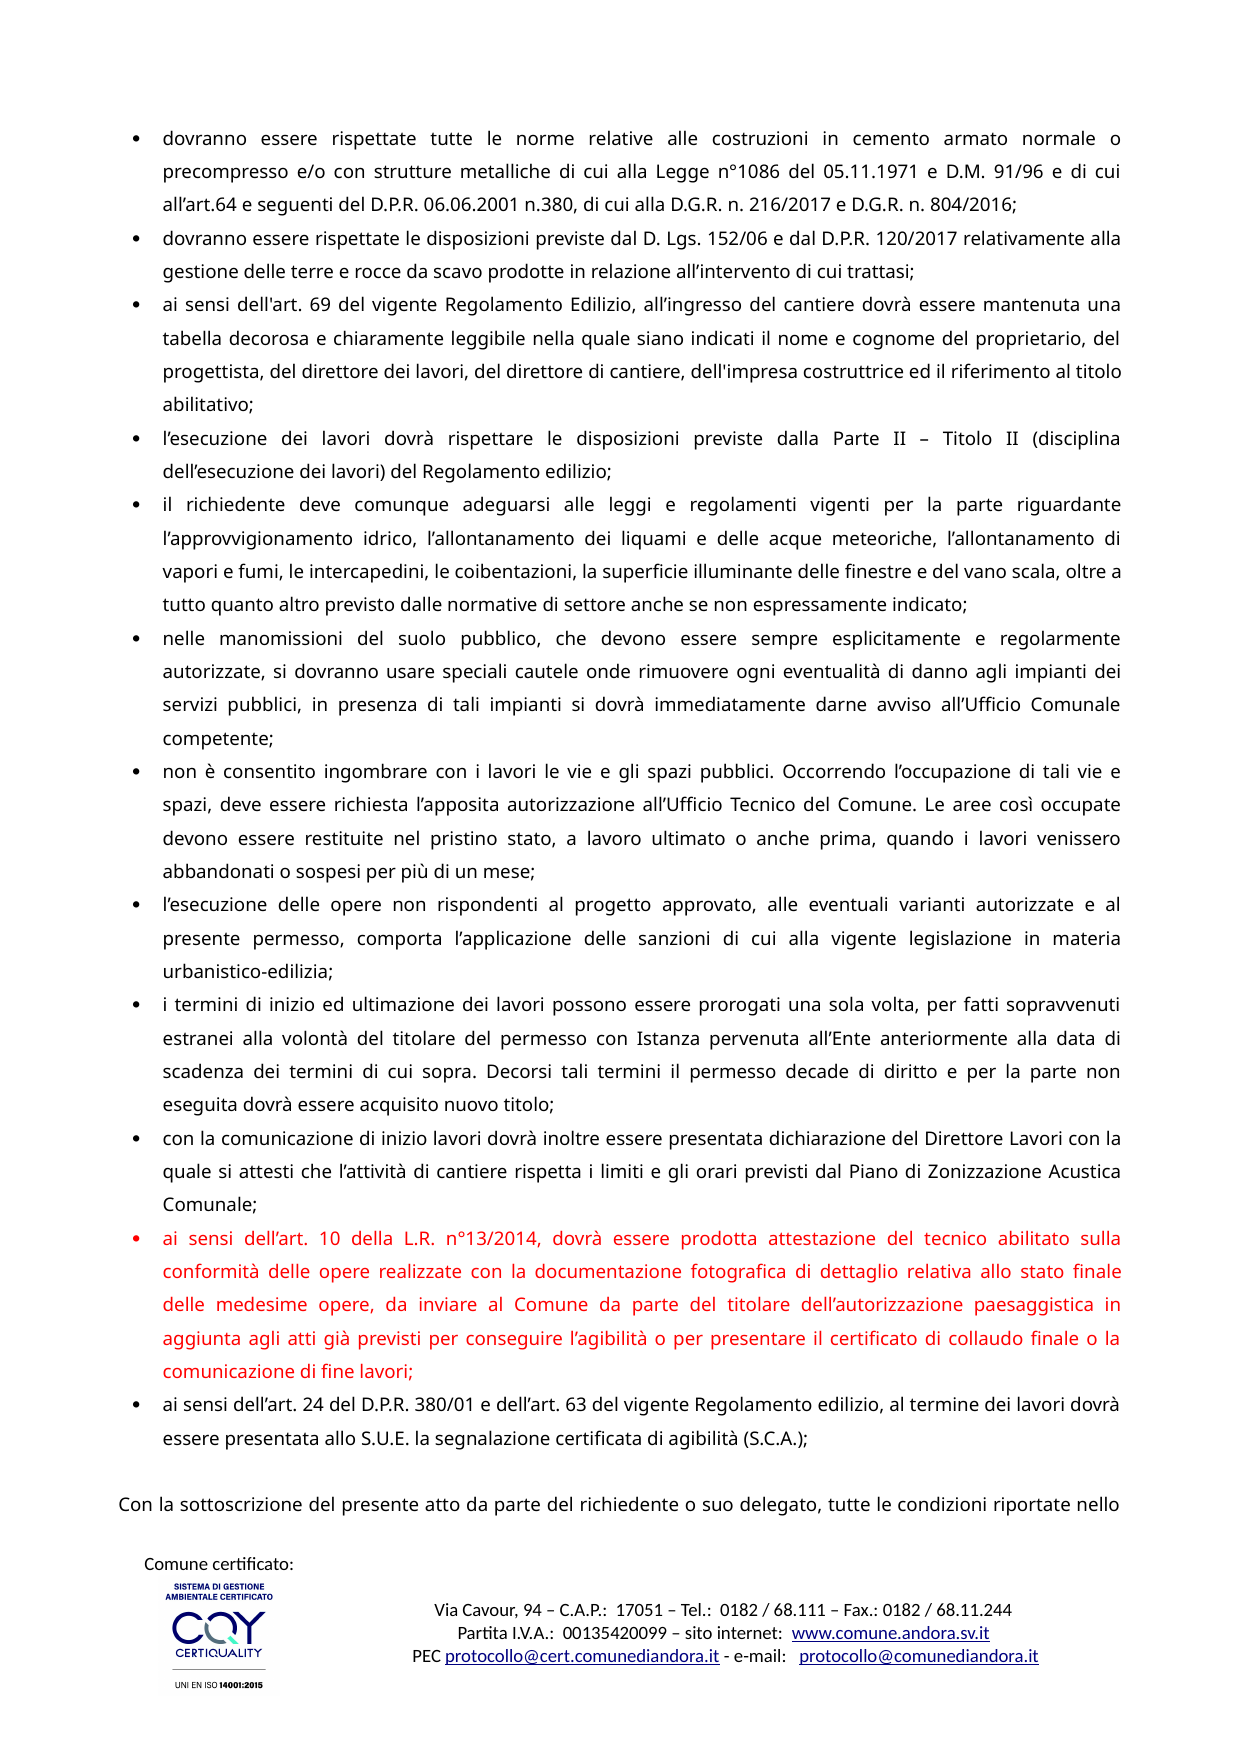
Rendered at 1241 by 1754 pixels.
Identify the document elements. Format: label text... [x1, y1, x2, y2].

list nelle manomissioni del suolo pubblico, che devono essere sempre esplicitamente e regolarmente autorizzate, si dovranno usare speciali cautele onde rimuovere ogni eventualità di danno agli impianti dei servizi pubblici, in presenza di tali impianti si dovrà immediatamente darne avviso all’Ufficio Comunale competente; [133, 618, 1122, 752]
list l’esecuzione delle opere non rispondenti al progetto approvato, alle eventuali varianti autorizzate e al presente permesso, comporta l’applicazione delle sanzioni di cui alla vigente legislazione in materia urbanistico-edilizia; [133, 885, 1122, 985]
list con la comunicazione di inizio lavori dovrà inoltre essere presentata dichiarazione del Direttore Lavori con la quale si attesti che l’attività di cantiere rispetta i limiti e gli orari previsti dal Piano di Zonizzazione Acustica Comunale; [133, 1118, 1122, 1218]
list il richiedente deve comunque adeguarsi alle leggi e regolamenti vigenti per la parte riguardante l’approvvigionamento idrico, l’allontanamento dei liquami e delle acque meteoriche, l’allontanamento di vapori e fumi, le intercapedini, le coibentazioni, la superficie illuminante delle finestre e del vano scala, oltre a tutto quanto altro previsto dalle normative di settore anche se non espressamente indicato; [133, 485, 1122, 618]
list dovranno essere rispettate tutte le norme relative alle costruzioni in cemento armato normale o precompresso e/o con strutture metalliche di cui alla Legge n°1086 del 05.11.1971 e D.M. 91/96 e di cui all’art.64 e seguenti del D.P.R. 06.06.2001 n.380, di cui alla D.G.R. n. 216/2017 e D.G.R. n. 804/2016; [133, 118, 1122, 218]
list ai sensi dell’art. 24 del D.P.R. 380/01 e dell’art. 63 del vigente Regolamento edilizio, al termine dei lavori dovrà essere presentata allo S.U.E. la segnalazione certificata di agibilità (S.C.A.); [133, 1385, 1122, 1452]
list i termini di inizio ed ultimazione dei lavori possono essere prorogati una sola volta, per fatti sopravvenuti estranei alla volontà del titolare del permesso con Istanza pervenuta all’Ente anteriormente alla data di scadenza dei termini di cui sopra. Decorsi tali termini il permesso decade di diritto e per la parte non eseguita dovrà essere acquisito nuovo titolo; [133, 985, 1122, 1118]
list non è consentito ingombrare con i lavori le vie e gli spazi pubblici. Occorrendo l’occupazione di tali vie e spazi, deve essere richiesta l’apposita autorizzazione all’Ufficio Tecnico del Comune. Le aree così occupate devono essere restituite nel pristino stato, a lavoro ultimato o anche prima, quando i lavori venissero abbandonati o sospesi per più di un mese; [133, 752, 1122, 885]
list ai sensi dell'art. 69 del vigente Regolamento Edilizio, all’ingresso del cantiere dovrà essere mantenuta una tabella decorosa e chiaramente leggibile nella quale siano indicati il nome e cognome del proprietario, del progettista, del direttore dei lavori, del direttore di cantiere, dell'impresa costruttrice ed il riferimento al titolo abilitativo; [133, 285, 1122, 418]
list l’esecuzione dei lavori dovrà rispettare le disposizioni previste dalla Parte II – Titolo II (disciplina dell’esecuzione dei lavori) del Regolamento edilizio; [133, 418, 1122, 485]
list dovranno essere rispettate le disposizioni previste dal D. Lgs. 152/06 e dal D.P.R. 120/2017 relativamente alla gestione delle terre e rocce da scavo prodotte in relazione all’intervento di cui trattasi; [133, 218, 1122, 285]
list ai sensi dell’art. 10 della L.R. n°13/2014, dovrà essere prodotta attestazione del tecnico abilitato sulla conformità delle opere realizzate con la documentazione fotografica di dettaglio relativa allo stato finale delle medesime opere, da inviare al Comune da parte del titolare dell’autorizzazione paesaggistica in aggiunta agli atti già previsti per conseguire l’agibilità o per presentare il certificato di collaudo finale o la comunicazione di fine lavori; [133, 1218, 1122, 1385]
picture [158, 1575, 280, 1696]
